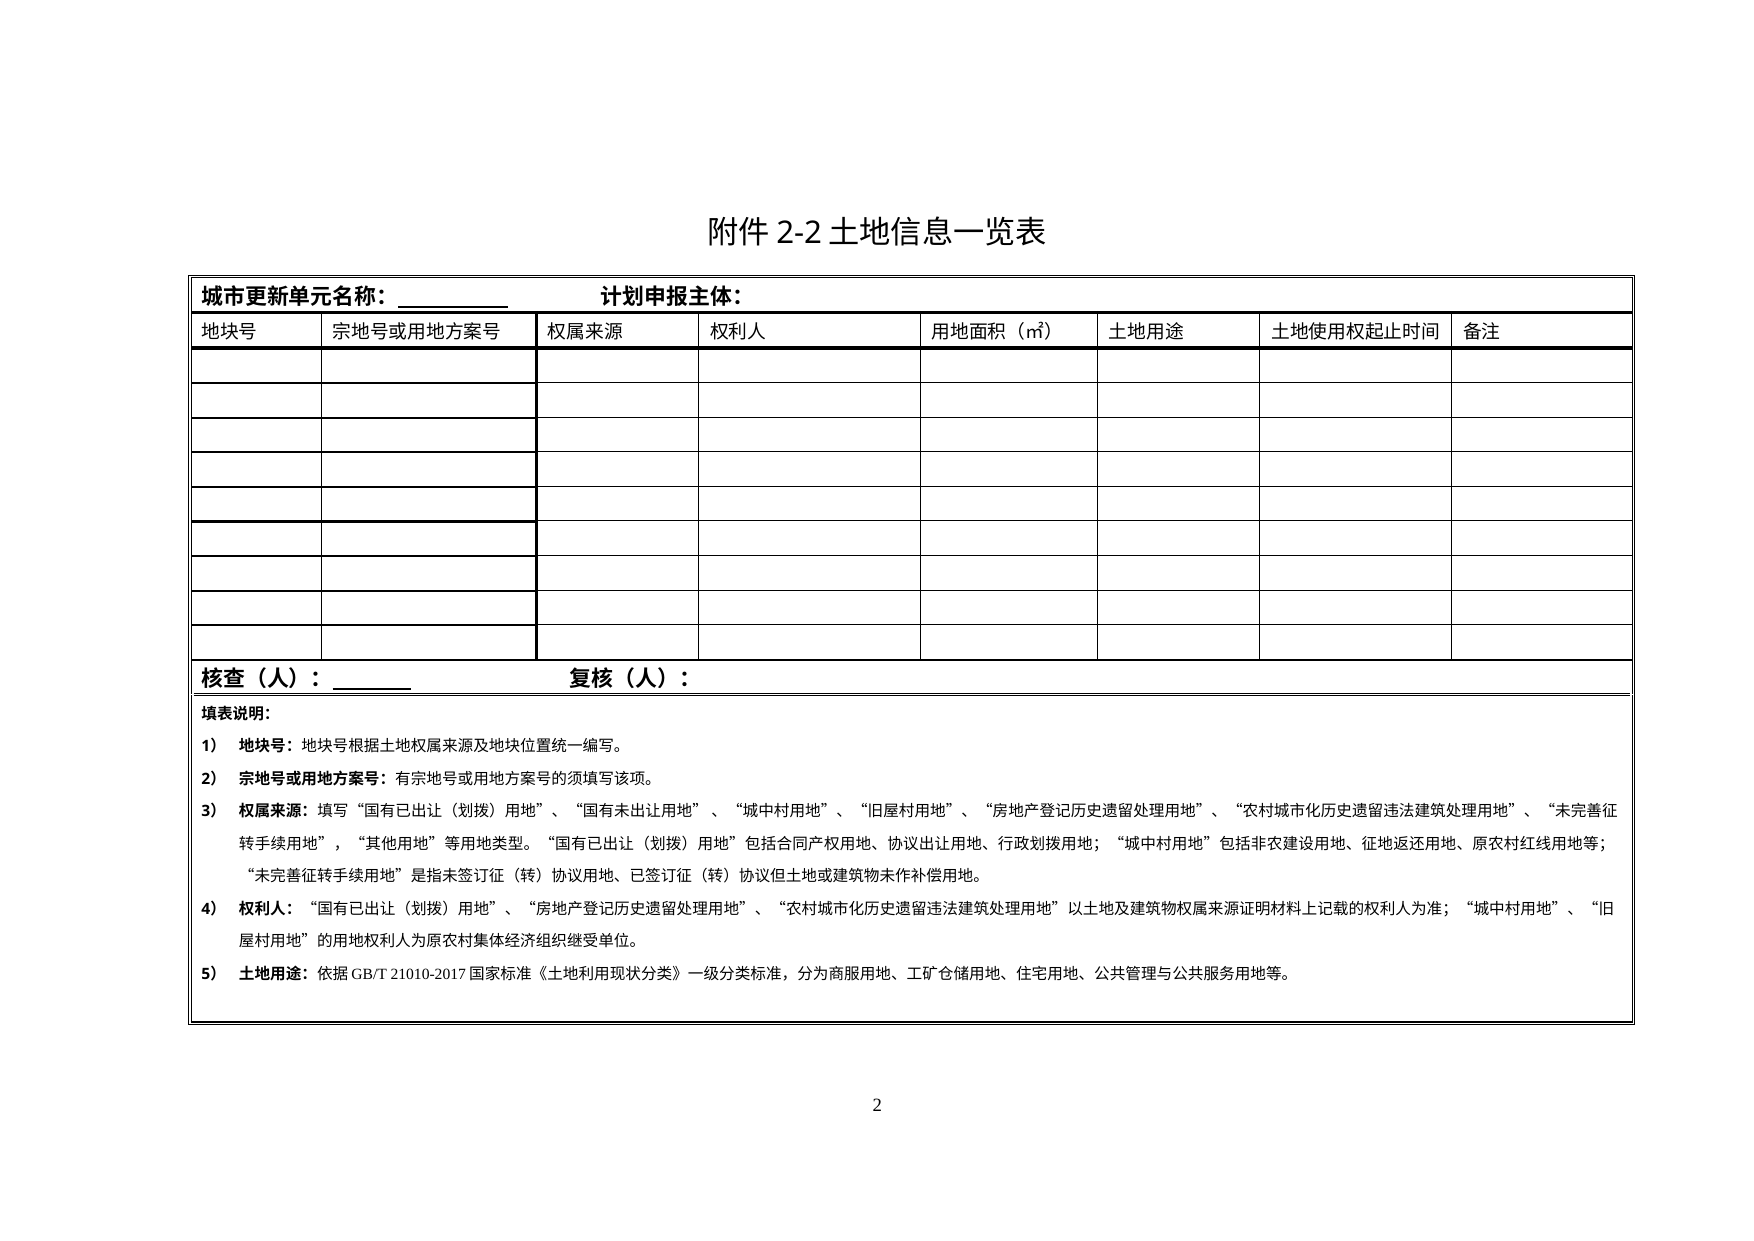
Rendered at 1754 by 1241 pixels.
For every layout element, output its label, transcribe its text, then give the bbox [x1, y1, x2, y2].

table_cell [192, 453, 321, 486]
table_cell [322, 350, 535, 382]
table_cell [699, 591, 920, 624]
table_cell [1098, 350, 1259, 382]
table_cell [699, 625, 920, 659]
table_cell [322, 488, 535, 520]
table_cell [322, 557, 535, 589]
table_cell [1260, 452, 1451, 486]
table_cell [192, 350, 321, 382]
table_cell 权利人 [699, 314, 920, 346]
table_cell [538, 350, 698, 382]
table_cell 核查（人）： 复核（人）： [192, 661, 1632, 693]
table_cell [538, 383, 698, 417]
table_cell [322, 523, 535, 555]
table_cell [192, 488, 321, 520]
table_cell [1452, 625, 1632, 659]
table_cell [1452, 350, 1632, 382]
table_cell 宗地号或用地方案号 [322, 314, 535, 346]
table_cell 土地使用权起止时间 [1260, 314, 1451, 346]
table_cell 用地面积（㎡） [921, 314, 1097, 346]
table_cell [1098, 452, 1259, 486]
table_cell [1452, 487, 1632, 520]
table_cell [1260, 625, 1451, 659]
table_cell [1452, 452, 1632, 486]
table_cell [699, 556, 920, 589]
table_cell [1452, 556, 1632, 589]
table_header 城市更新单元名称： 计划申报主体： [192, 278, 1632, 311]
table_cell [1098, 591, 1259, 624]
table_cell [538, 521, 698, 555]
table_cell [322, 626, 535, 659]
table_cell [1260, 418, 1451, 451]
table_cell [538, 487, 698, 520]
table_cell [921, 487, 1097, 520]
table_cell [699, 350, 920, 382]
table_cell [1098, 625, 1259, 659]
table_cell [921, 418, 1097, 451]
table_cell [538, 591, 698, 624]
table_cell [1260, 521, 1451, 555]
table_cell [192, 419, 321, 451]
table_cell [1260, 556, 1451, 589]
table_cell [1260, 591, 1451, 624]
table_cell [322, 592, 535, 624]
table_cell [322, 419, 535, 451]
table_cell [538, 452, 698, 486]
table_cell [322, 384, 535, 417]
table_cell [921, 556, 1097, 589]
table_cell [1098, 418, 1259, 451]
table_cell 备注 [1452, 314, 1632, 346]
table_cell [192, 523, 321, 555]
table_cell [1098, 383, 1259, 417]
table_cell [699, 383, 920, 417]
table_cell [538, 418, 698, 451]
table_cell [192, 592, 321, 624]
table_cell [1452, 521, 1632, 555]
table_cell [322, 453, 535, 486]
table_cell [699, 452, 920, 486]
table_cell 填表说明： 地块号：地块号根据土地权属来源及地块位置统一编写。 宗地号或用地方案号：有宗地号或用地方案号的须填写该项。 权属来源：填写“国有已出让（划拨）用地”、“国有未出让用地” 、“城中村用地”、“旧屋村用地”、“房地产登记历史遗留处理用地”、“农村城市化历史遗留违法建筑处理用地”、“未完善征转手续用地”，“其他用地”等用地类型。“国有已出让（划拨）用地”包括合同产权用地、协议出让用地、行政划拨用地；“城中村用地”包括非农建设用地、征地返还用地、原农村红线用地等；“未完善征转手续用地”是指未签订征（转）协议用地、已签订征（转）协议但土地或建筑物未作补偿用地。 权利人：“国有已出让（划拨）用地”、“房地产登记历史遗留处理用地”、“农村城市化历史遗留违法建筑处理用地”以土地及建筑物权属来源证明材料上记载的权利人为准；“城中村用地”、“旧屋村用地”的用地权利人为原农村集体经济组织继受单位。 土地用途：依据GB/T 21010-2017国家标准《土地利用现状分类》一级分类标准，分为商服用地、工矿仓储用地、住宅用地、公共管理与公共服务用地等。 [190, 693, 1634, 1021]
table_cell [538, 556, 698, 589]
table_cell [921, 350, 1097, 382]
table_cell 权属来源 [538, 314, 698, 346]
table_cell [1260, 350, 1451, 382]
table_cell [699, 521, 920, 555]
table_cell 土地用途 [1098, 314, 1259, 346]
table_cell [192, 384, 321, 417]
text 附件2-2土地信息一览表 [152, 198, 1602, 263]
table_cell [192, 626, 321, 659]
table_cell [921, 591, 1097, 624]
table_cell [1260, 383, 1451, 417]
table_cell [699, 418, 920, 451]
table_cell [921, 625, 1097, 659]
table_cell [921, 452, 1097, 486]
table_cell [921, 383, 1097, 417]
table_cell [921, 521, 1097, 555]
table_cell 地块号 [192, 314, 321, 346]
table_cell [1260, 487, 1451, 520]
table_cell [192, 557, 321, 589]
table_cell [1452, 591, 1632, 624]
table_cell [699, 487, 920, 520]
table_cell [1452, 418, 1632, 451]
table_cell [1098, 556, 1259, 589]
table_cell [1098, 487, 1259, 520]
table_cell [538, 625, 698, 659]
table_cell [1098, 521, 1259, 555]
table_cell [1452, 383, 1632, 417]
